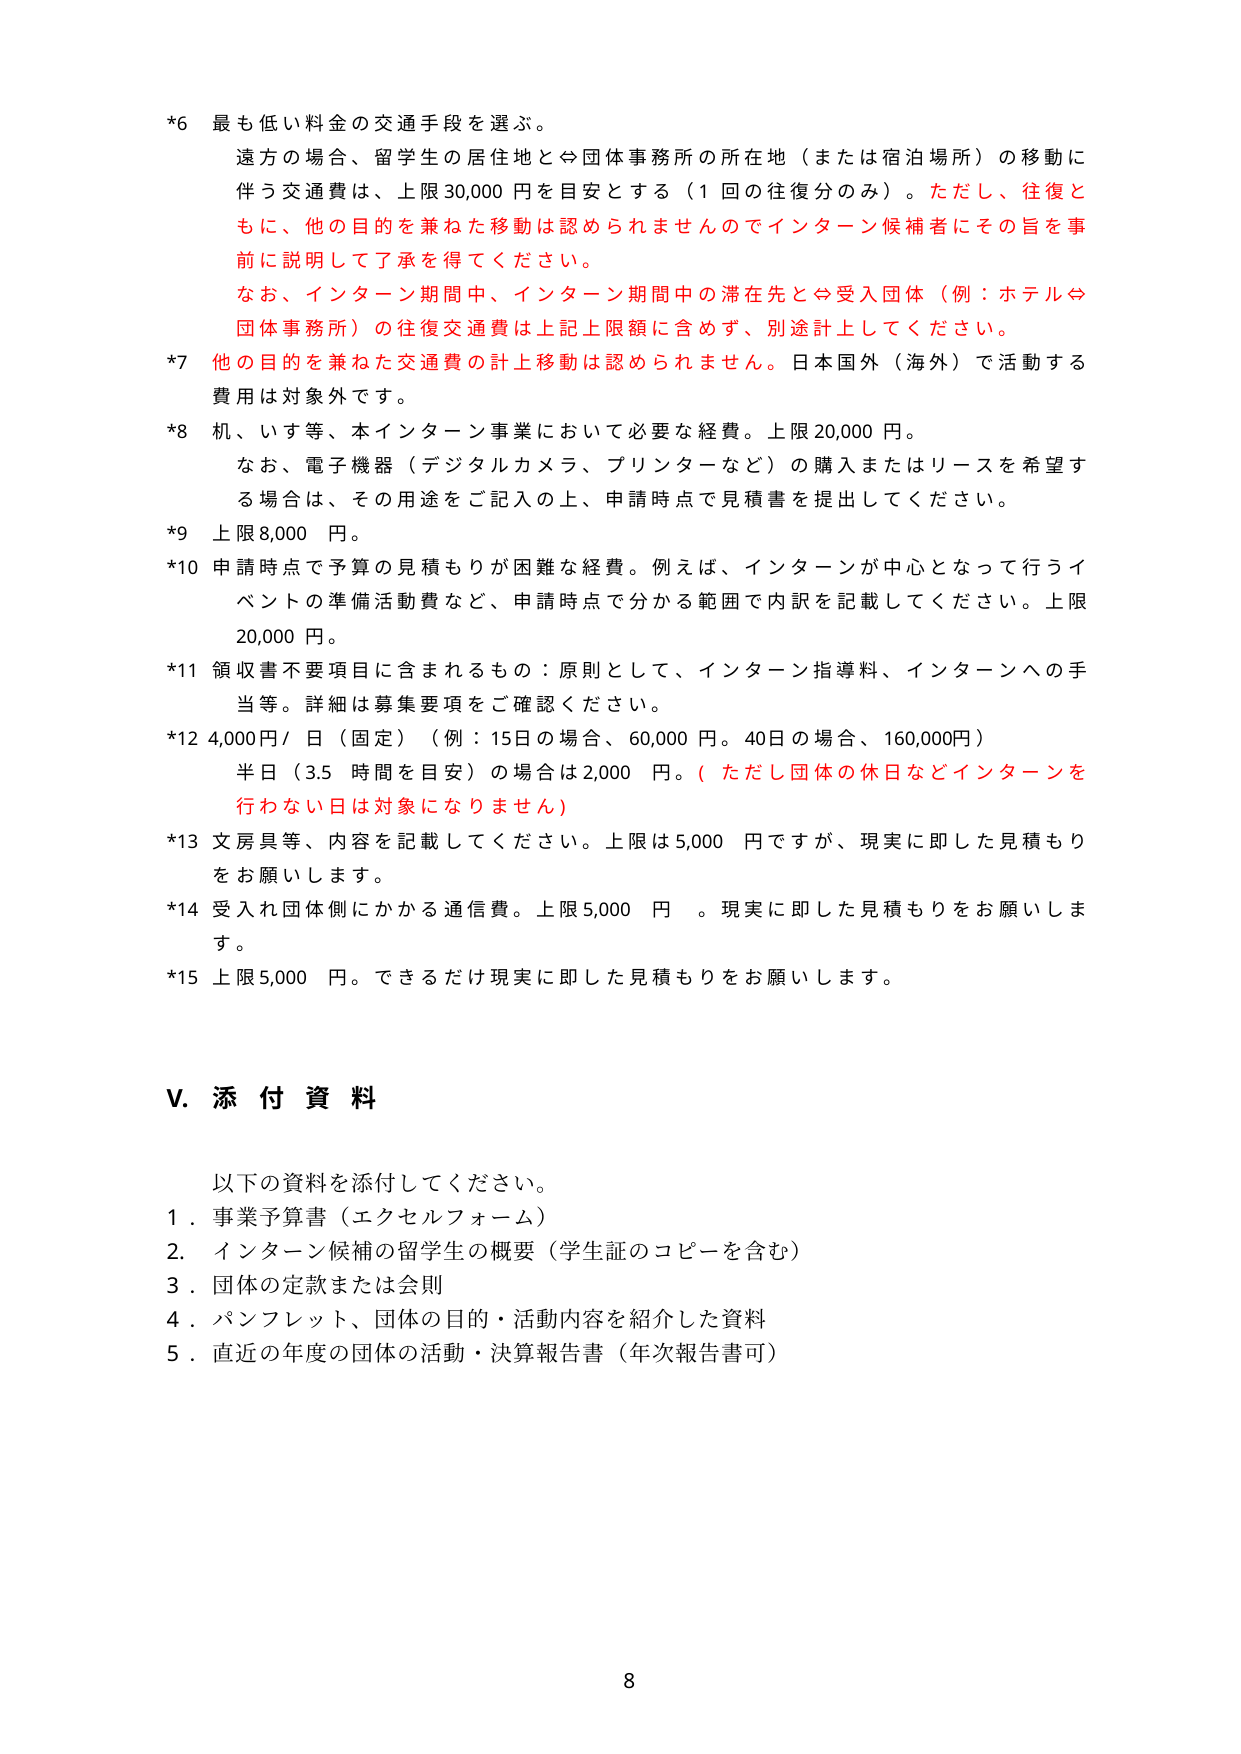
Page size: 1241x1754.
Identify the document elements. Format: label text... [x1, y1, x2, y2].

text *9 上限8,000円。 [166, 515, 1091, 549]
text 3．団体の定款または会則 [166, 1267, 1091, 1301]
text *8 机、いす等、本インターン事業において必要な経費。上限20,000円。 [166, 413, 1091, 447]
text なお、インターン期間中、インターン期間中の滞在先と⇔受入団体（例：ホテル⇔団体事務所）の往復交通費は上記上限額に含めず、別途計上してください。 [213, 276, 1091, 344]
text 5．直近の年度の団体の活動・決算報告書（年次報告書可） [166, 1335, 1091, 1369]
text 遠方の場合、留学生の居住地と⇔団体事務所の所在地（または宿泊場所）の移動に伴う交通費は、上限30,000円を目安とする（1回の往復分のみ）。ただし、往復ともに、他の目的を兼ねた移動は認められませんのでインターン候補者にその旨を事前に説明して了承を得てください。 [213, 139, 1091, 276]
text 以下の資料を添付してください。 [166, 1164, 1091, 1199]
text V. 添付資料 [166, 1062, 1091, 1130]
text *6 最も低い料金の交通手段を選ぶ。 [166, 105, 1091, 139]
text *14 受入れ団体側にかかる通信費。上限5,000円 。現実に即した見積もりをお願いします。 [166, 891, 1091, 959]
text *13 文房具等、内容を記載してください。上限は5,000 円ですが、現実に即した見積もりをお願いします。 [166, 823, 1091, 891]
text *15 上限5,000円。できるだけ現実に即した見積もりをお願いします。 [166, 959, 1091, 994]
text *11 領収書不要項目に含まれるもの：原則として、インターン指導料、インターンへの手当等。詳細は募集要項をご確認ください。 [166, 652, 1091, 720]
text *12 4,000円/日（固定）（例：15日の場合、60,000円。40日の場合、160,000円） [166, 720, 1091, 754]
text なお、電子機器（デジタルカメラ、プリンターなど）の購入またはリースを希望する場合は、その用途をご記入の上、申請時点で見積書を提出してください。 [213, 447, 1091, 515]
text 1．事業予算書（エクセルフォーム） [166, 1199, 1091, 1233]
text 半日（3.5時間を目安）の場合は2,000円。(ただし団体の休日などインターンを行わない日は対象になりません) [213, 754, 1091, 823]
text *10 申請時点で予算の見積もりが困難な経費。例えば、インターンが中心となって行うイベントの準備活動費など、申請時点で分かる範囲で内訳を記載してください。上限20,000円。 [166, 549, 1091, 652]
text 4．パンフレット、団体の目的・活動内容を紹介した資料 [166, 1301, 1091, 1335]
text *7 他の目的を兼ねた交通費の計上移動は認められません。日本国外（海外）で活動する費用は対象外です。 [166, 344, 1091, 413]
text 2. インターン候補の留学生の概要（学生証のコピーを含む） [166, 1233, 1091, 1267]
